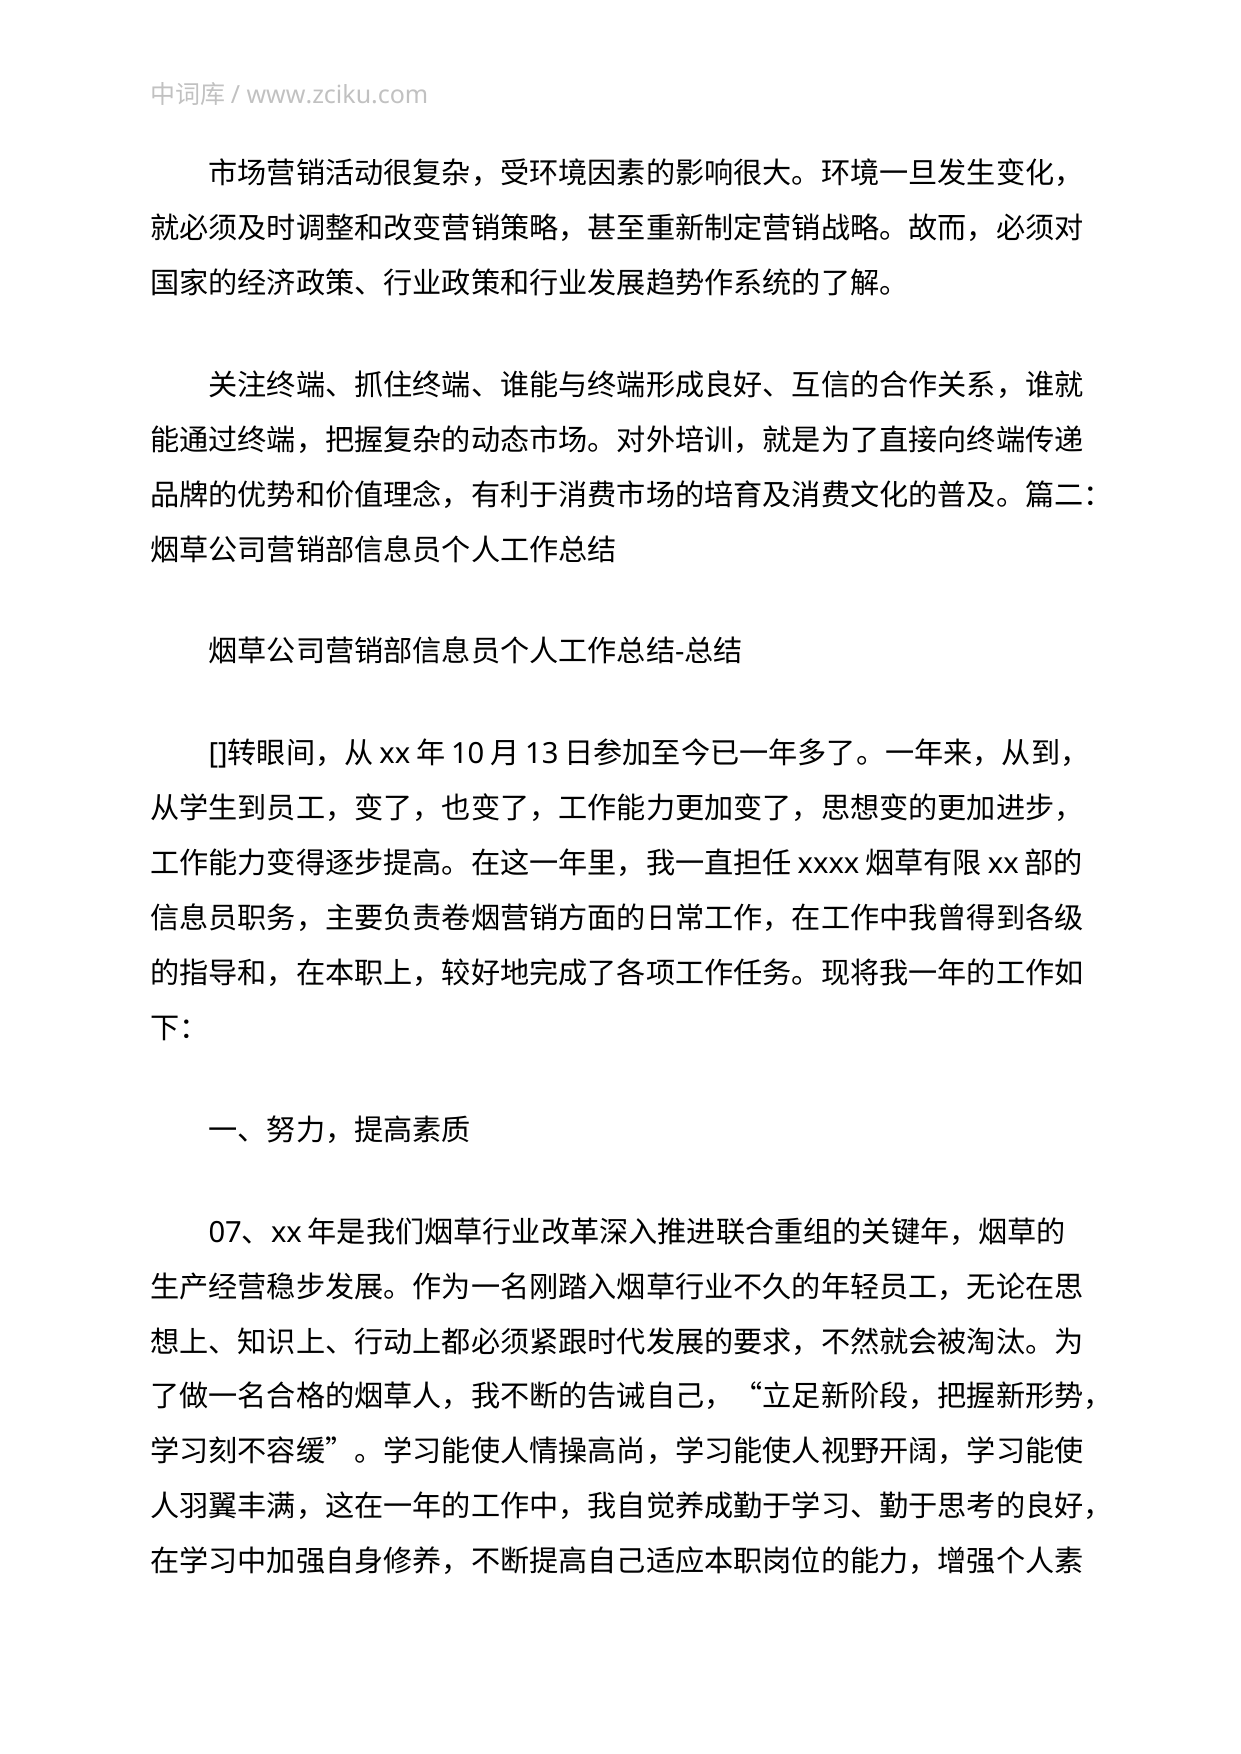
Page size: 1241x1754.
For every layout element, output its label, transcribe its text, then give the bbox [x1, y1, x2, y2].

text 市场营销活动很复杂，受环境因素的影响很大。环境一旦发生变化，就必须及时调整和改变营销策略，甚至重新制定营销战略。故而，必须对国家的经济政策、行业政策和行业发展趋势作系统的了解。 [150, 150, 1090, 302]
text 烟草公司营销部信息员个人工作总结-总结 [150, 628, 1090, 670]
text 关注终端、抓住终端、谁能与终端形成良好、互信的合作关系，谁就能通过终端，把握复杂的动态市场。对外培训，就是为了直接向终端传递品牌的优势和价值理念，有利于消费市场的培育及消费文化的普及。篇二：烟草公司营销部信息员个人工作总结 [150, 362, 1090, 568]
text 一、努力，提高素质 [150, 1106, 1090, 1149]
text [150, 1208, 1090, 1580]
text []转眼间，从xx年10月13日参加至今已一年多了。一年来，从到，从学生到员工，变了，也变了，工作能力更加变了，思想变的更加进步，工作能力变得逐步提高。在这一年里，我一直担任xxxx烟草有限xx部的信息员职务，主要负责卷烟营销方面的日常工作，在工作中我曾得到各级的指导和，在本职上，较好地完成了各项工作任务。现将我一年的工作如下： [150, 730, 1090, 1047]
